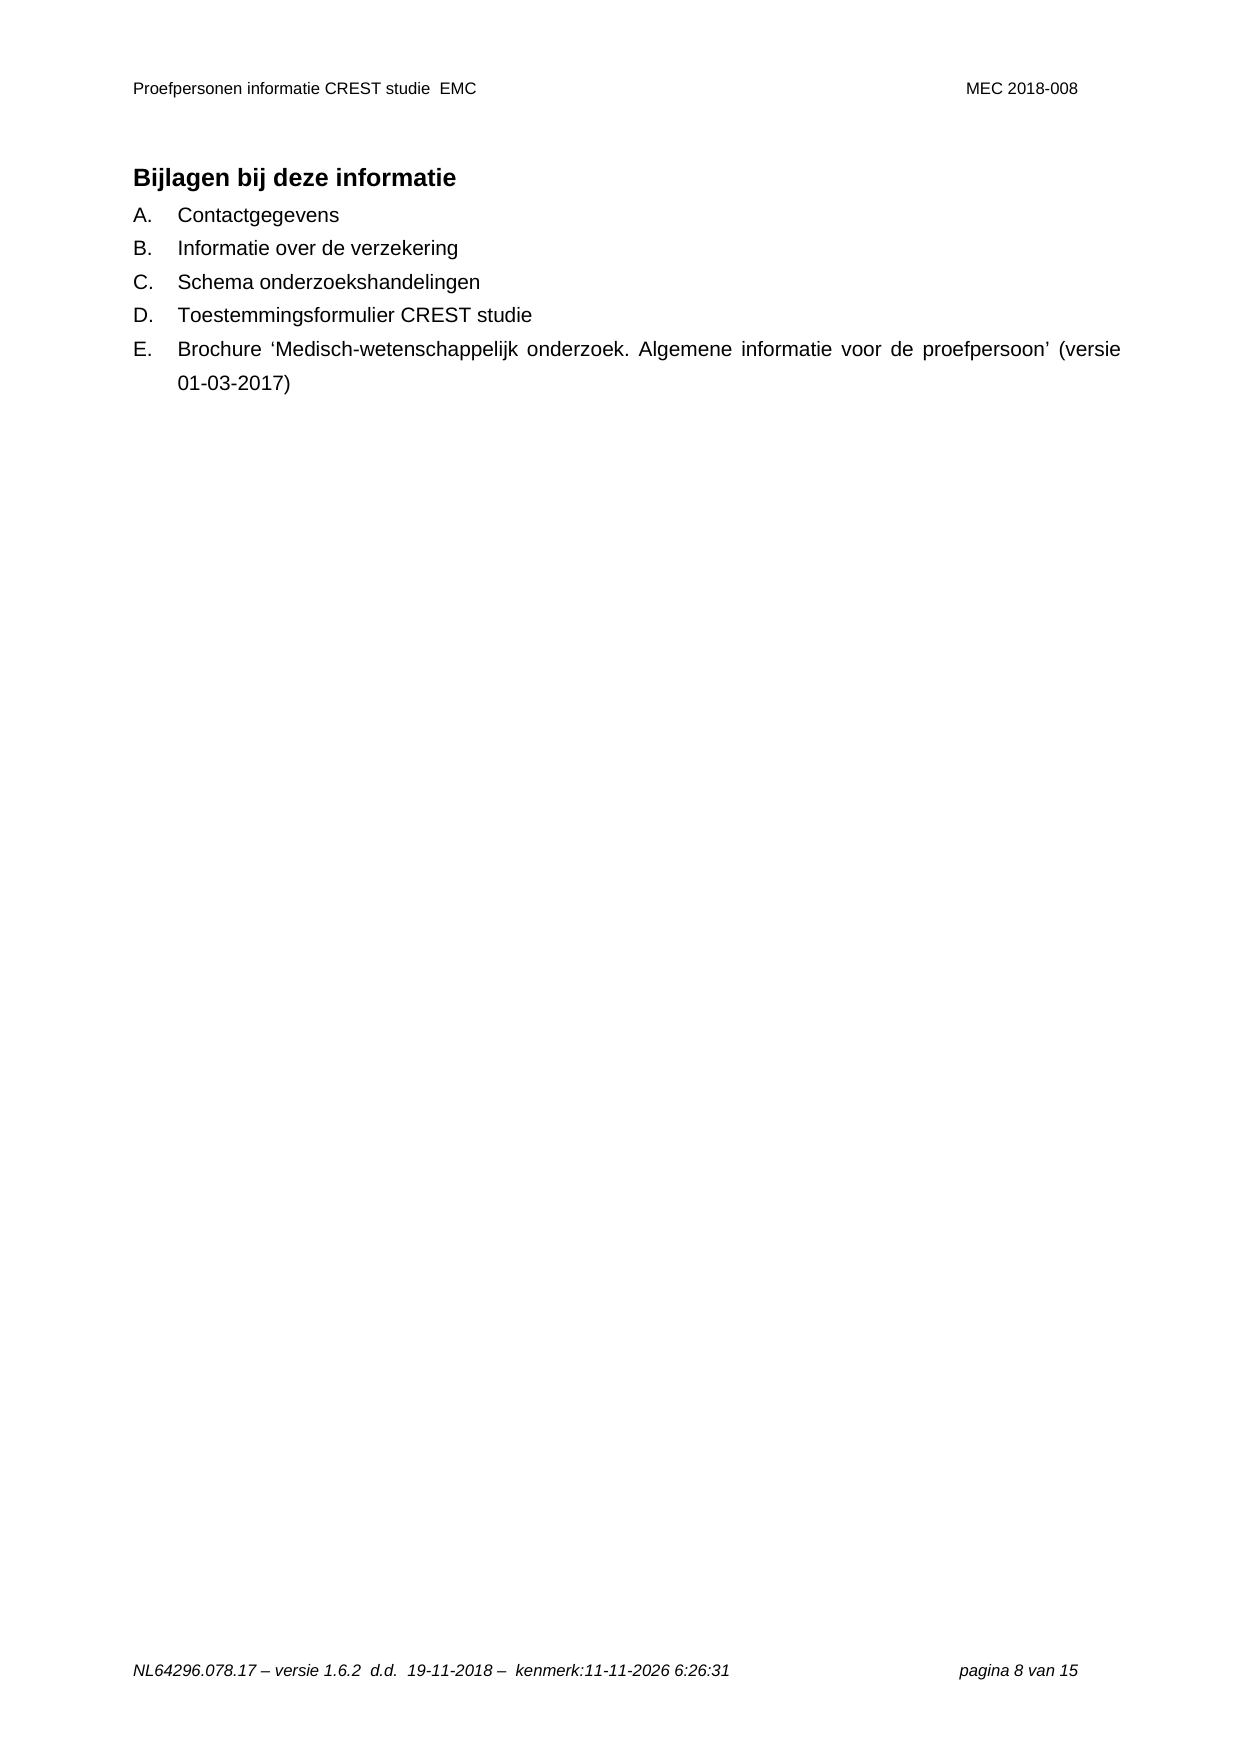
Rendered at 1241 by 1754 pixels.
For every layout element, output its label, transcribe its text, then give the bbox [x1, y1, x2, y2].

text Bijlagen bij deze informatie [133, 162, 1122, 191]
text D. Toestemmingsformulier CREST studie [133, 303, 1122, 327]
text A. Contactgegevens [133, 203, 1122, 227]
text E. Brochure ‘Medisch-wetenschappelijk onderzoek. Algemene informatie voor de proefpersoon’ (versie 01-03-2017) [133, 337, 1122, 394]
text B. Informatie over de verzekering [133, 236, 1122, 260]
text C. Schema onderzoekshandelingen [133, 270, 1122, 294]
